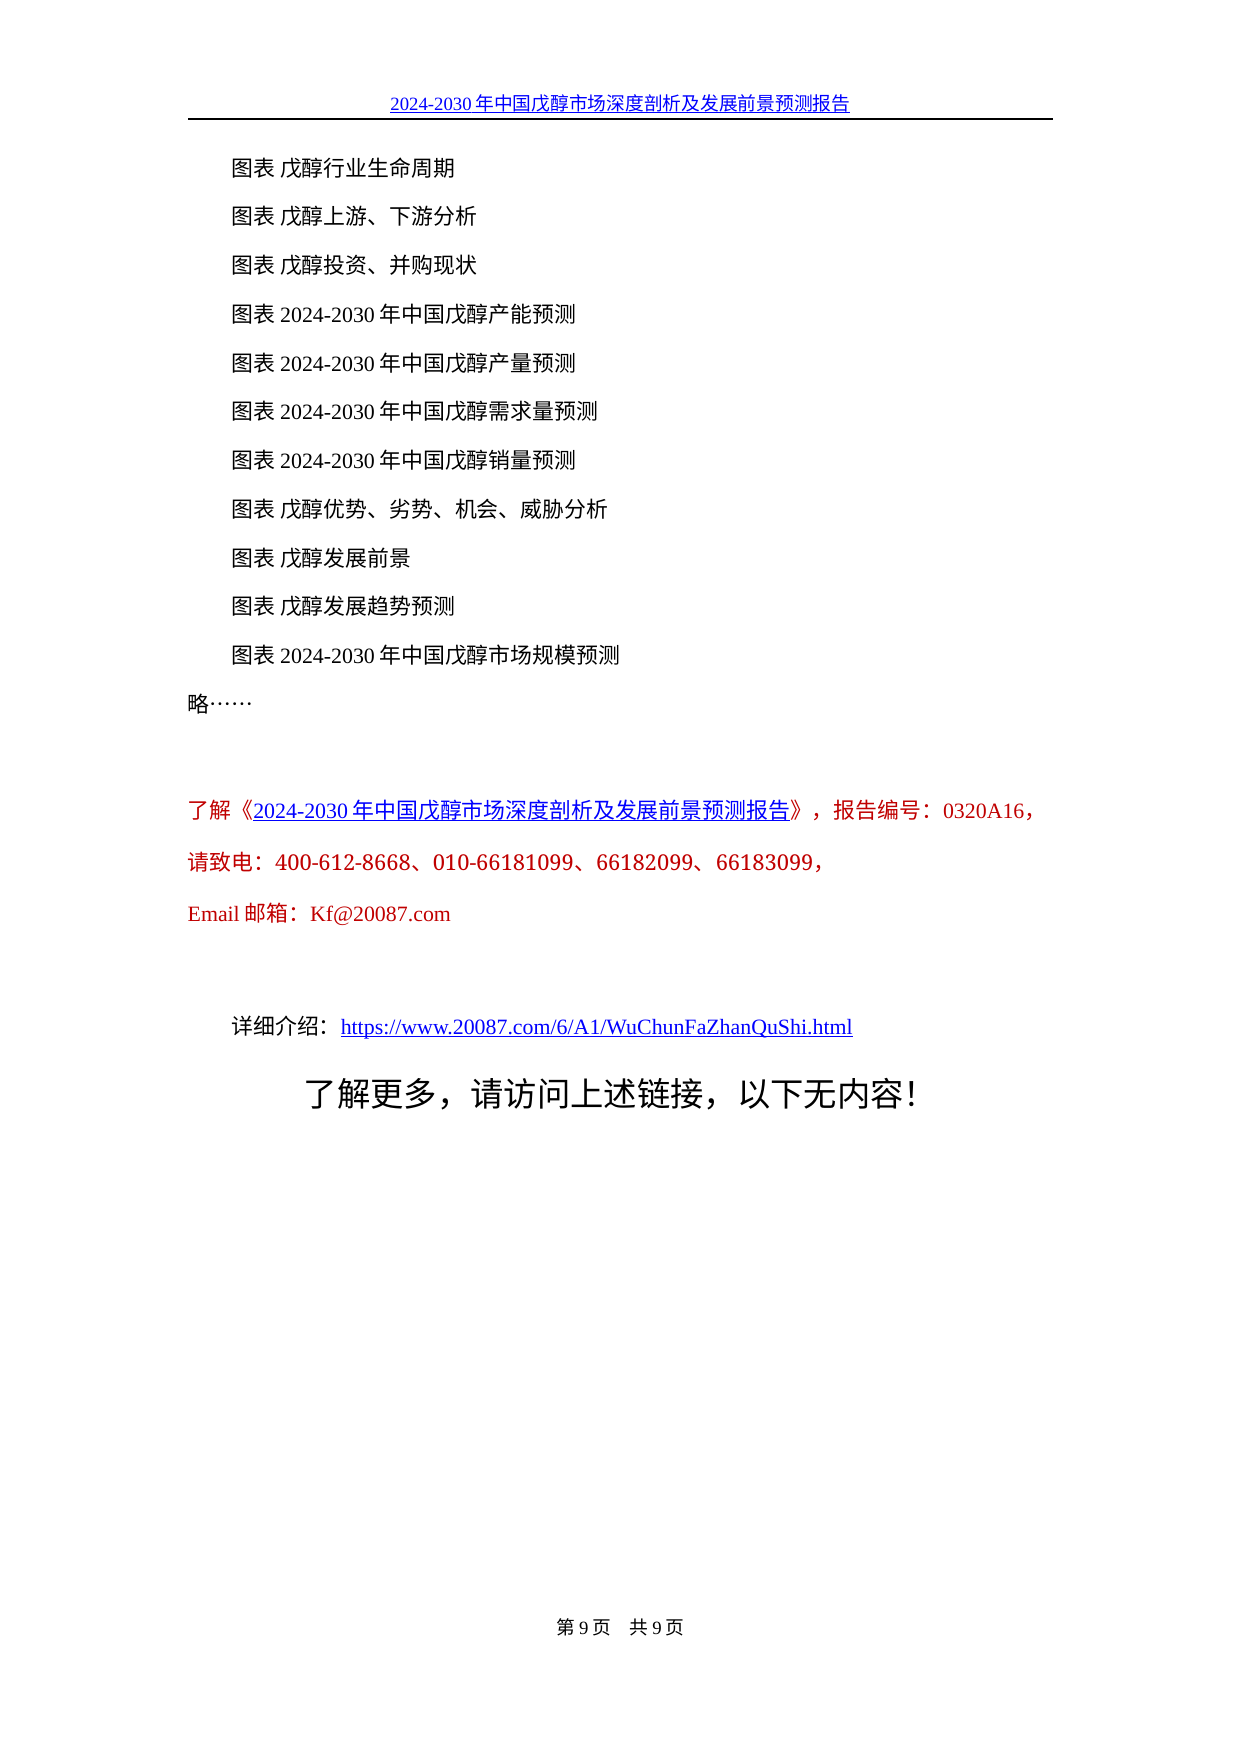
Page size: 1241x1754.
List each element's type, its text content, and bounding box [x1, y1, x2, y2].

text 请致电：400-612-8668、010-66181099、66182099、66183099， [187, 844, 1053, 877]
text Email邮箱：Kf@20087.com [187, 896, 1053, 928]
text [187, 150, 1053, 719]
title 了解更多，请访问上述链接，以下无内容！ [187, 1059, 1053, 1124]
text 详细介绍：https://www.20087.com/6/A1/WuChunFaZhanQuShi.html [187, 1009, 1053, 1041]
text 了解《2024-2030年中国戊醇市场深度剖析及发展前景预测报告》，报告编号：0320A16， [187, 793, 1053, 825]
